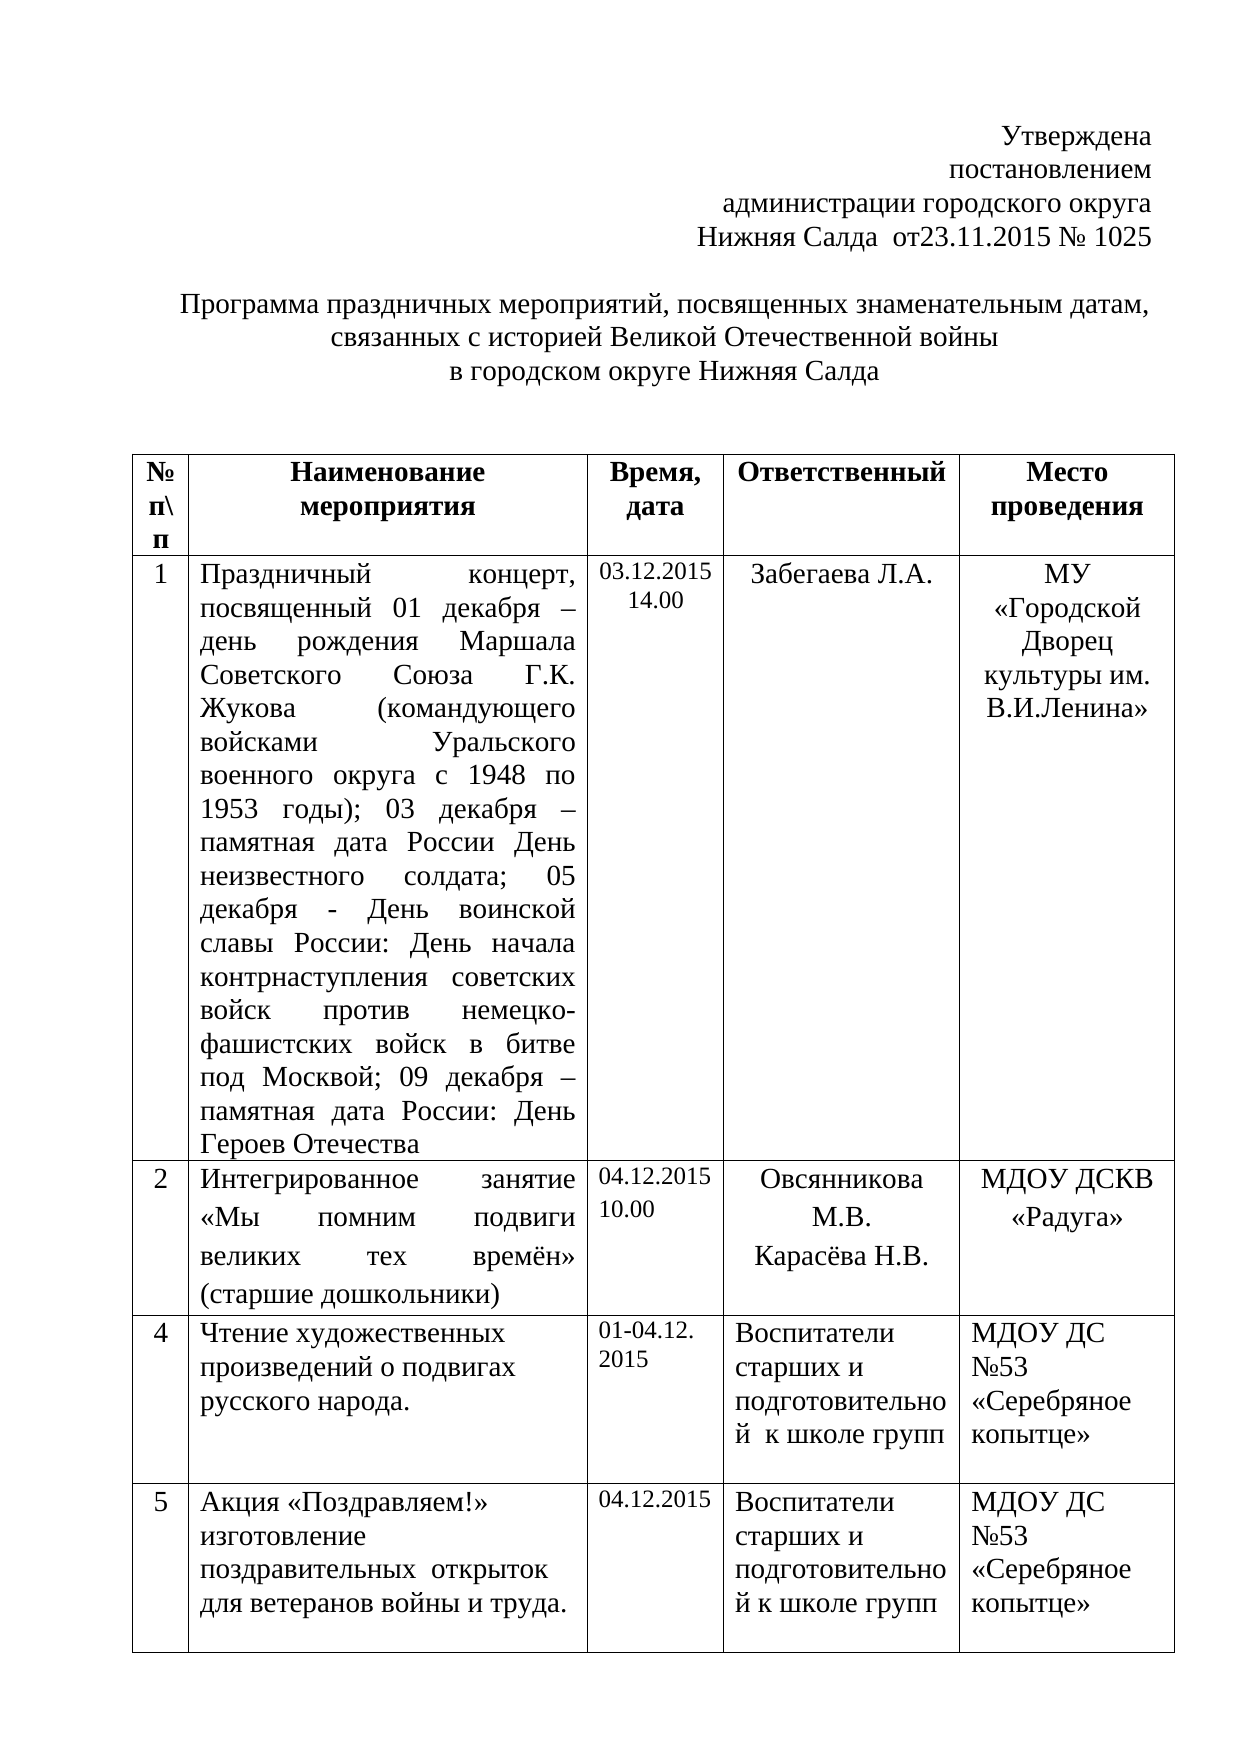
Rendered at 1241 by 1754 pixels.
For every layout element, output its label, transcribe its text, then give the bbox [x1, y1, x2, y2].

text Нижняя Салда от23.11.2015 № 1025 [177, 219, 1152, 252]
text в городском округе Нижняя Салда [177, 353, 1152, 386]
table_cell Праздничный концерт, посвященный 01 декабря – день рождения Маршала Советского Союза Г.К. Жукова (командующего войсками Уральского военного округа с 1948 по 1953 годы); 03 декабря – памятная дата России День неизвестного солдата; 05 декабря - День воинской славы России: День начала контрнаступления советских войск против немецко-фашистских войск в битве под Москвой; 09 декабря – памятная дата России: День Героев Отечества [189, 556, 587, 1160]
table_cell МДОУ ДС №53 «Серебряное копытце» [960, 1316, 1174, 1483]
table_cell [724, 1484, 959, 1652]
table_cell Акция «Поздравляем!» изготовление поздравительных открыток для ветеранов войны и труда. [189, 1484, 587, 1652]
table_cell 4 [133, 1316, 188, 1483]
text администрации городского округа [177, 185, 1152, 219]
table_cell Чтение художественных произведений о подвигах русского народа. [189, 1316, 587, 1483]
text Программа праздничных мероприятий, посвященных знаменательным датам, [177, 286, 1152, 319]
text связанных с историей Великой Отечественной войны [177, 319, 1152, 353]
table_header Время, дата [588, 455, 723, 555]
table_header Место проведения [960, 455, 1174, 555]
table_header Наименование мероприятия [189, 455, 587, 555]
table_cell 04.12.2015 [588, 1484, 723, 1652]
table_cell 01-04.12. 2015 [588, 1316, 723, 1483]
table_cell МДОУ ДСКВ «Радуга» [960, 1161, 1174, 1314]
table_cell 04.12.2015 10.00 [588, 1161, 723, 1314]
table_cell Овсянникова М.В. Карасёва Н.В. [724, 1161, 959, 1314]
text Утверждена [177, 118, 1152, 152]
table_cell МУ «Городской Дворец культуры им. В.И.Ленина» [960, 556, 1174, 1160]
text постановлением [177, 152, 1152, 185]
table_cell Забегаева Л.А. [724, 556, 959, 1160]
table_header №п\п [133, 455, 188, 555]
table_cell 5 [133, 1484, 188, 1652]
table_cell 2 [133, 1161, 188, 1314]
table_cell Воспитатели старших и подготовительной к школе групп [724, 1316, 959, 1483]
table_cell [960, 1484, 1174, 1652]
table_cell 1 [133, 556, 188, 1160]
table_cell 03.12.2015 14.00 [588, 556, 723, 1160]
table_header Ответственный [724, 455, 959, 555]
table_cell Интегрированное занятие «Мы помним подвиги великих тех времён» (старшие дошкольники) [189, 1161, 587, 1314]
